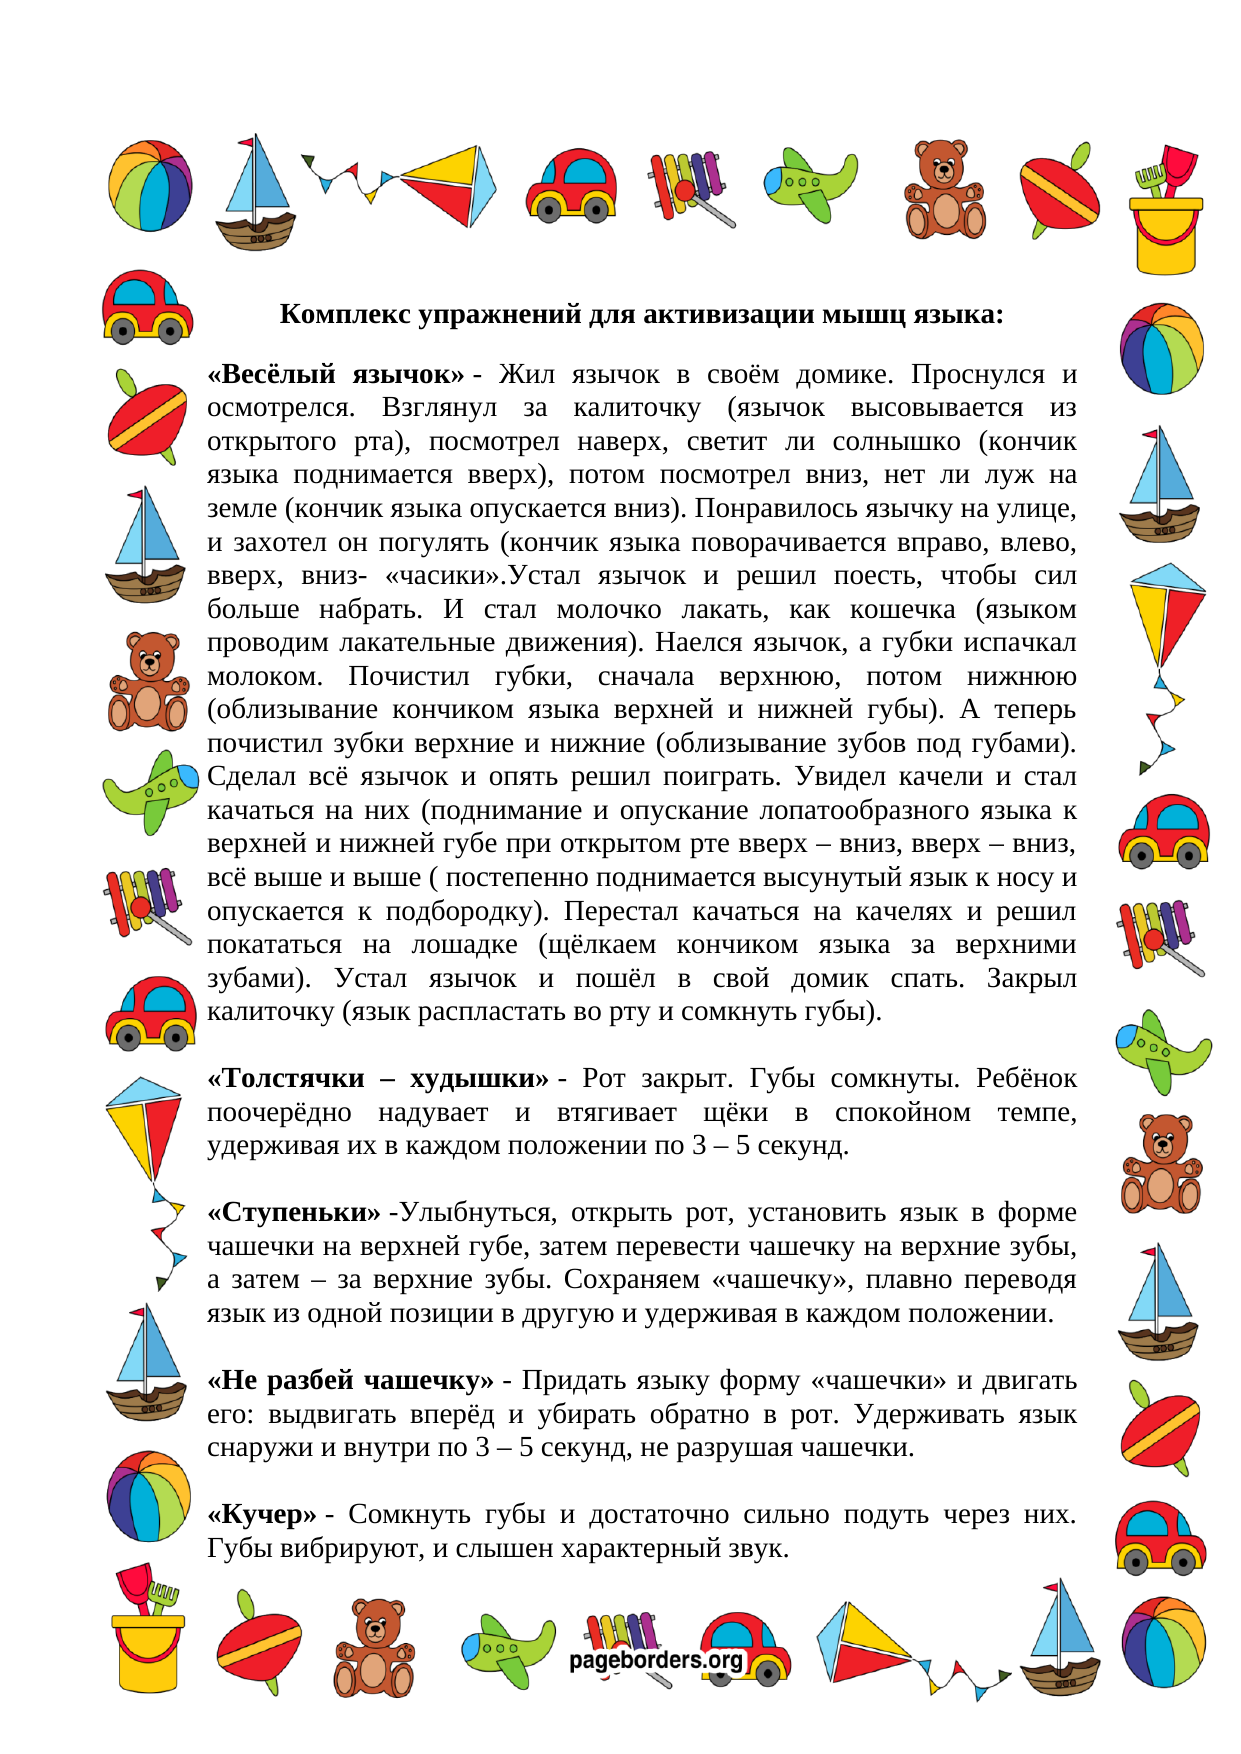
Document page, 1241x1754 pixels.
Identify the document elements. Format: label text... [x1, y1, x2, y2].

text «Толстячки – худышки» - Рот закрыт. Губы сомкнуты. Ребёнок поочерёдно надувает и втягивает щёки в спокойном темпе, удерживая их в каждом положении по 3 – 5 секунд. [207, 1060, 1078, 1161]
text «Не разбей чашечку» - Придать языку форму «чашечки» и двигать его: выдвигать вперёд и убирать обратно в рот. Удерживать язык снаружи и внутри по 3 – 5 секунд, не разрушая чашечки. [207, 1362, 1078, 1463]
text «Ступеньки» -Улыбнуться, открыть рот, установить язык в форме чашечки на верхней губе, затем перевести чашечку на верхние зубы, а затем – за верхние зубы. Сохраняем «чашечку», плавно переводя язык из одной позиции в другую и удерживая в каждом положении. [207, 1194, 1078, 1329]
text «Весёлый язычок» - Жил язычок в своём домике. Проснулся и осмотрелся. Взглянул за калиточку (язычок высовывается из открытого рта), посмотрел наверх, светит ли солнышко (кончик языка поднимается вверх), потом посмотрел вниз, нет ли луж на земле (кончик языка опускается вниз). Понравилось язычку на улице, и захотел он погулять (кончик языка поворачивается вправо, влево, вверх, вниз- «часики».Устал язычок и решил поесть, чтобы сил больше набрать. И стал молочко лакать, как кошечка (языком проводим лакательные движения). Наелся язычок, а губки испачкал молоком. Почистил губки, сначала верхнюю, потом нижнюю (облизывание кончиком языка верхней и нижней губы). А теперь почистил зубки верхние и нижние (облизывание зубов под губами). Сделал всё язычок и опять решил поиграть. Увидел качели и стал качаться на них (поднимание и опускание лопатообразного языка к верхней и нижней губе при открытом рте вверх – вниз, вверх – вниз, всё выше и выше ( постепенно поднимается высунутый язык к носу и опускается к подбородку). Перестал качаться на качелях и решил покататься на лошадке (щёлкаем кончиком языка за верхними зубами). Устал язычок и пошёл в свой домик спать. Закрыл калиточку (язык распластать во рту и сомкнуть губы). [207, 356, 1078, 1027]
text Комплекс упражнений для активизации мышц языка: [207, 296, 1078, 329]
picture [98, 130, 1213, 1704]
text «Кучер» - Сомкнуть губы и достаточно сильно подуть через них. Губы вибрируют, и слышен характерный звук. [207, 1496, 1078, 1563]
